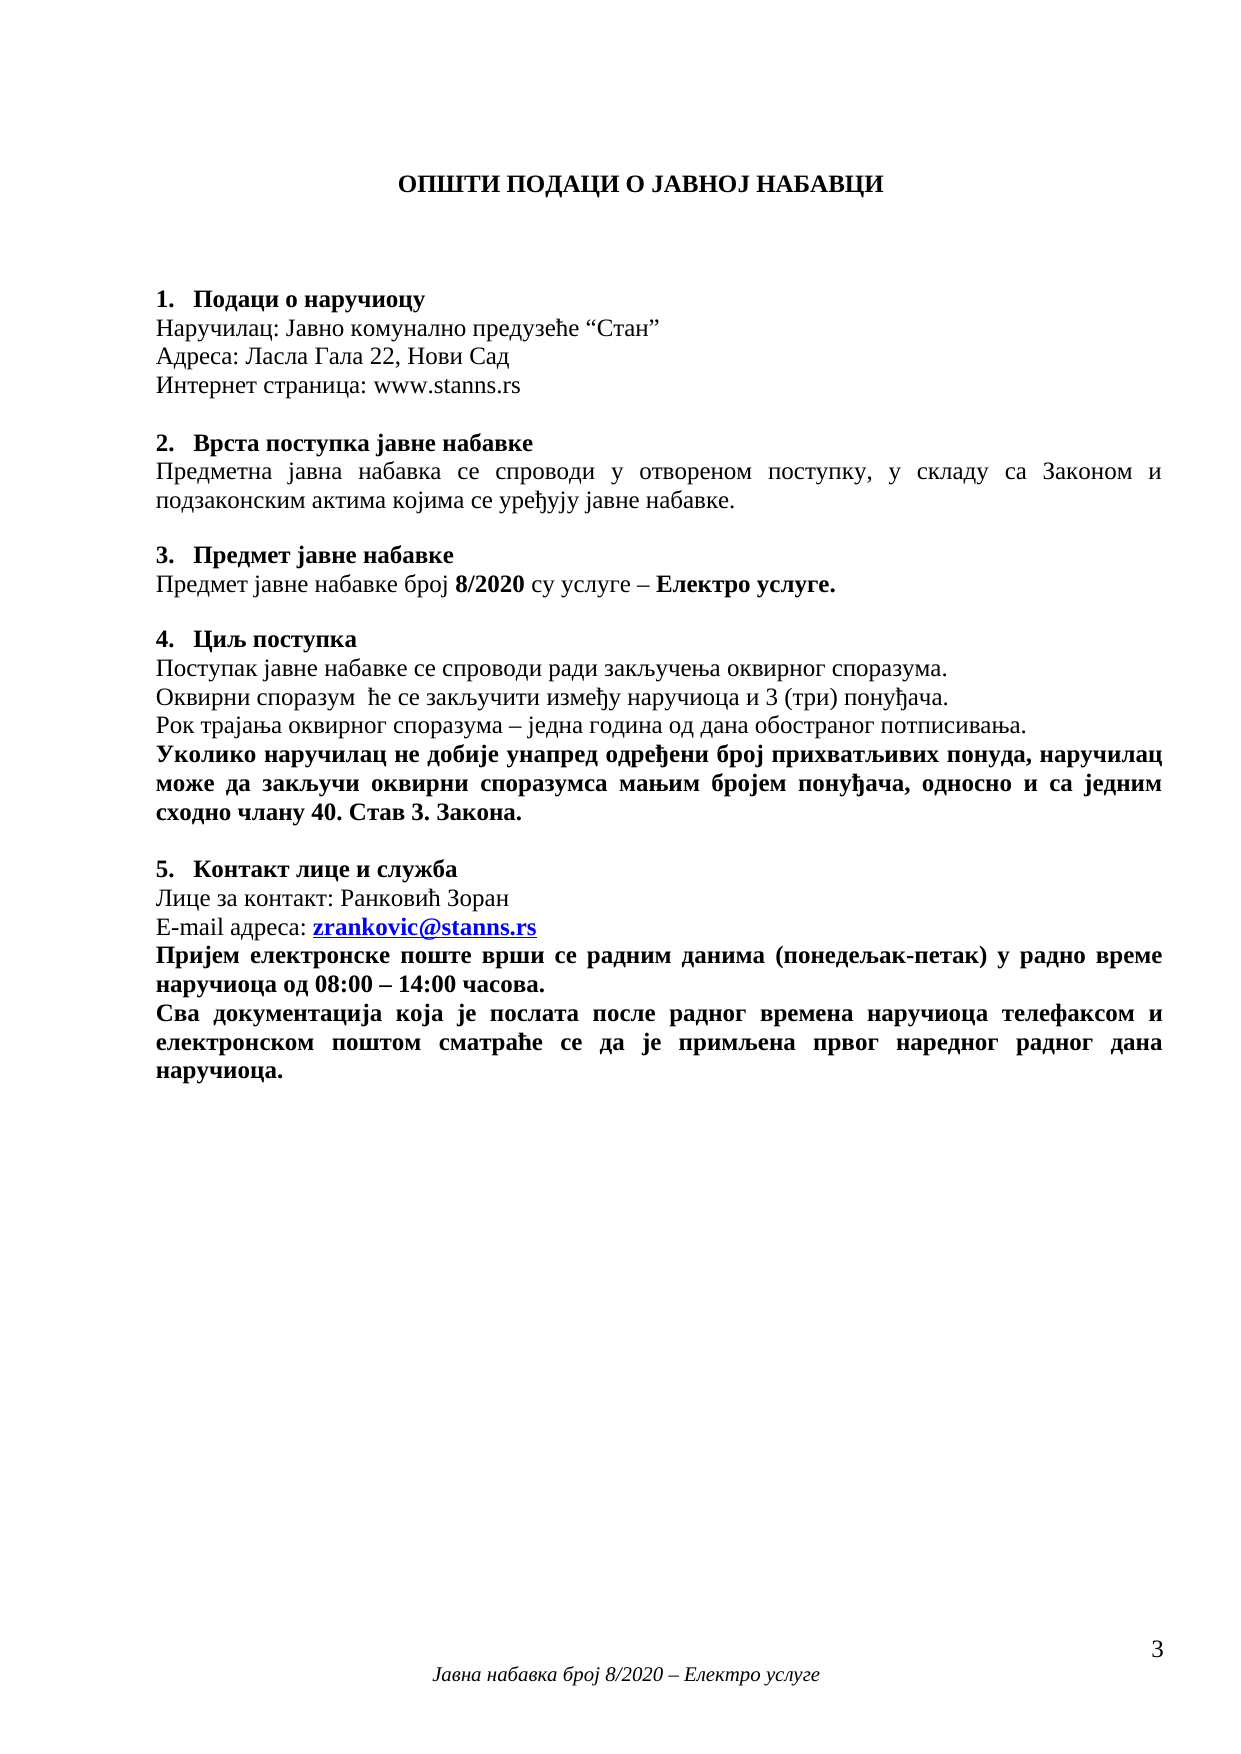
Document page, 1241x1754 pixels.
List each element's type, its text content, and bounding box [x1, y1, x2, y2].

text Интернет страница: www.stanns.rs [118, 370, 1163, 399]
list Контакт лице и служба [156, 854, 1163, 883]
text Рок трајања оквирног споразума – једна година од дана обостраног потписивања. [118, 710, 1163, 739]
list Циљ поступка [156, 624, 1163, 653]
text Пријем електронске поште врши се радним данима (понедељак-петак) у радно време наручиоца од 08:00 – 14:00 часова. [156, 940, 1163, 998]
list Врста поступка јавне набавке [156, 428, 1163, 456]
text Лице за контакт: Ранковић Зоран [156, 883, 1163, 912]
list Предмет јавне набавке [156, 540, 1163, 569]
text Оквирни споразум ће се закључити између наручиоца и 3 (три) понуђача. [118, 682, 1163, 710]
text Адреса: Ласла Гала 22, Нови Сад [156, 341, 1163, 370]
text Поступак јавне набавке се спроводи ради закључења оквирног споразума. [156, 653, 1163, 682]
text Е-mail адреса: zrankovic@stanns.rs [156, 912, 1163, 940]
text Наручилац: Јавно комунално предузеће “Стан” [156, 313, 1163, 341]
text Сва документација која је послата после радног времена наручиоца телефаксом и електронском поштом сматраће се да је примљена првог наредног радног дана наручиоца. [156, 998, 1163, 1084]
text Предметна јавна набавка се спроводи у отвореном поступку, у складу са Законом и подзаконским актима којима се уређују јавне набавке. [156, 456, 1163, 514]
text ОПШТИ ПОДАЦИ О ЈАВНОЈ НАБАВЦИ [118, 169, 1163, 198]
list Подаци о наручиоцу [156, 284, 1163, 313]
text Уколико наручилац не добије унапред одређени број прихватљивих понуда, наручилац може да закључи оквирни споразумса мањим бројем понуђача, односно и са једним сходно члану 40. Став 3. Закона. [156, 739, 1163, 825]
text Предмет јавне набавке број 8/2020 су услуге – Електро услуге. [156, 569, 1163, 598]
